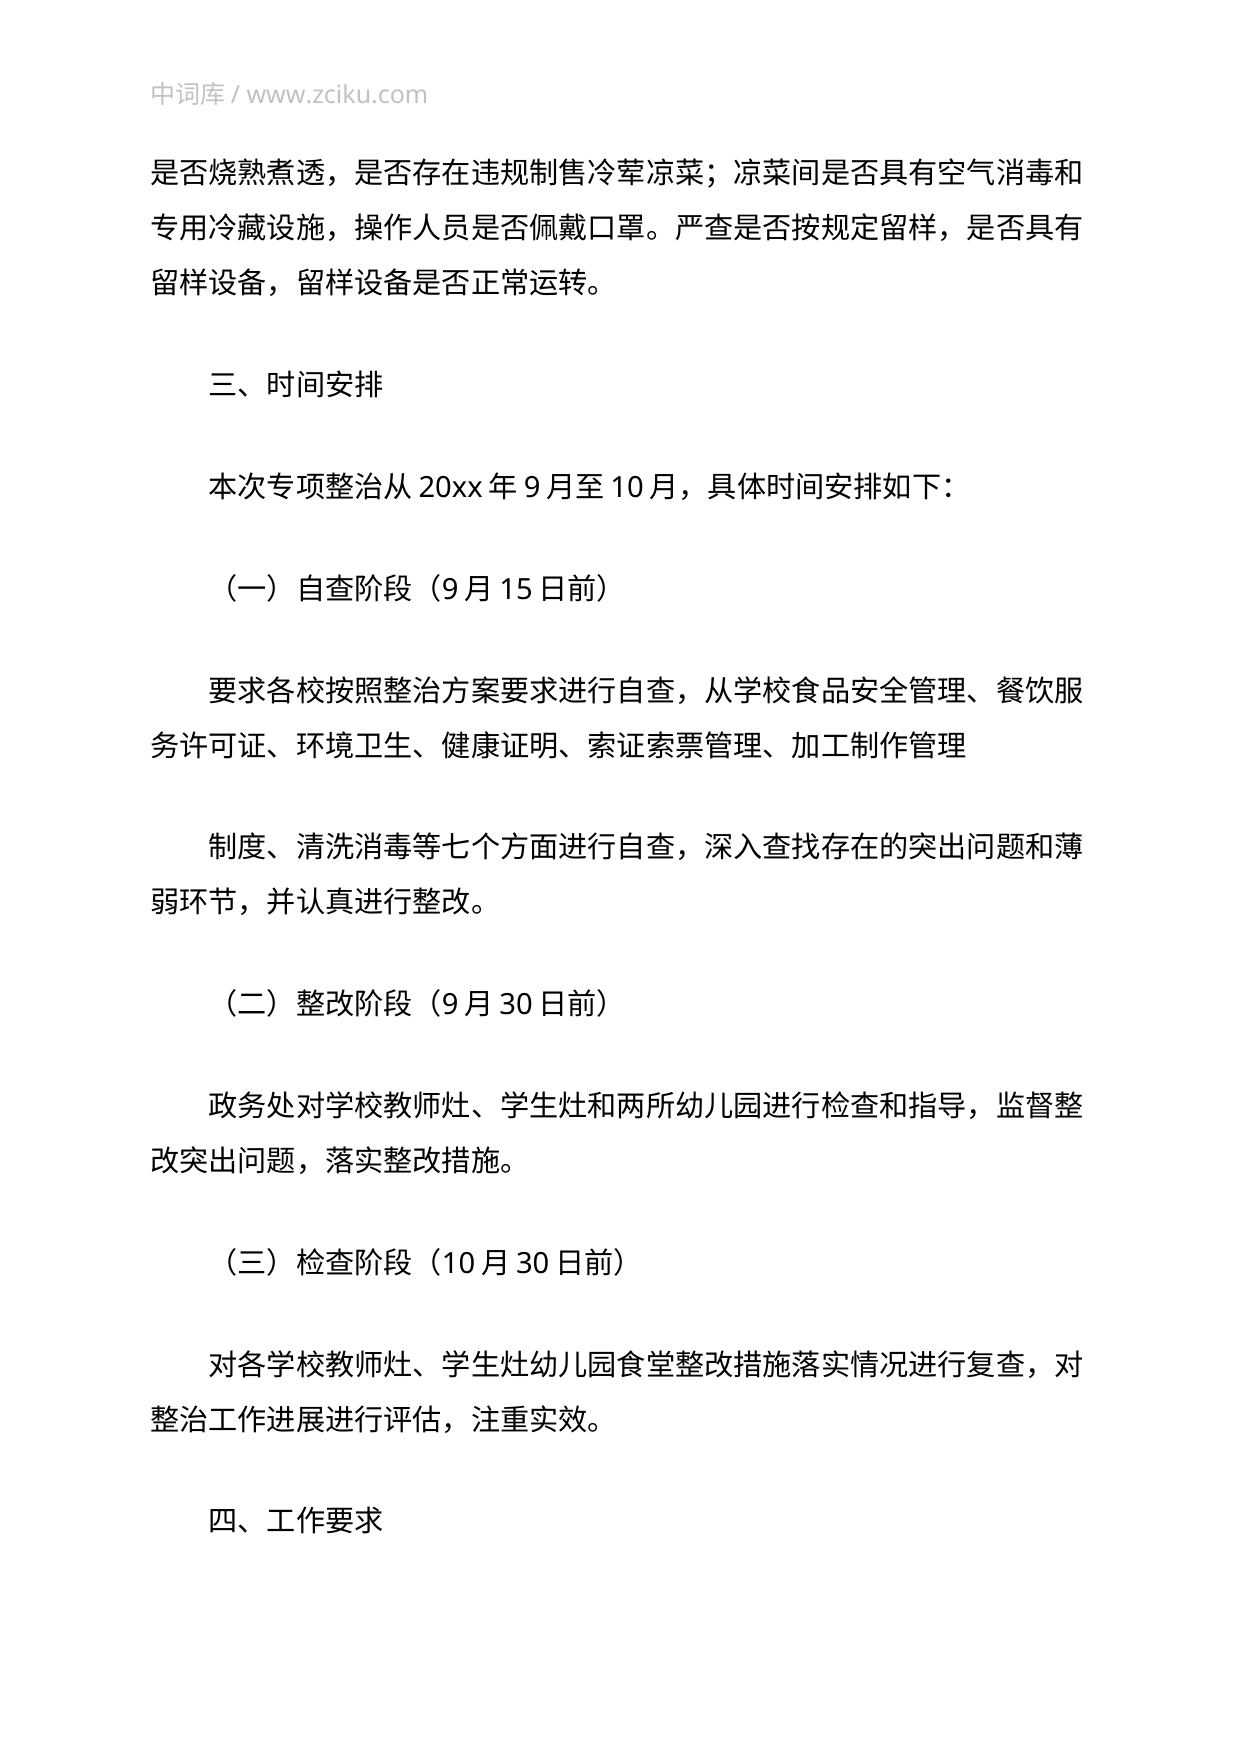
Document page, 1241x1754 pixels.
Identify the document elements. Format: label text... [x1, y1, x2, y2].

text 要求各校按照整治方案要求进行自查，从学校食品安全管理、餐饮服务许可证、环境卫生、健康证明、索证索票管理、加工制作管理 [150, 667, 1090, 764]
text （二）整改阶段（9月30日前） [150, 981, 1090, 1023]
text （三）检查阶段（10月30日前） [150, 1239, 1090, 1282]
text （一）自查阶段（9月15日前） [150, 565, 1090, 608]
text 四、工作要求 [150, 1498, 1090, 1540]
text 制度、清洗消毒等七个方面进行自查，深入查找存在的突出问题和薄弱环节，并认真进行整改。 [150, 824, 1090, 921]
text 三、时间安排 [150, 362, 1090, 404]
text 本次专项整治从20xx年9月至10月，具体时间安排如下： [150, 463, 1090, 506]
text 对各学校教师灶、学生灶幼儿园食堂整改措施落实情况进行复查，对整治工作进展进行评估，注重实效。 [150, 1341, 1090, 1438]
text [150, 150, 1090, 302]
text 政务处对学校教师灶、学生灶和两所幼儿园进行检查和指导，监督整改突出问题，落实整改措施。 [150, 1083, 1090, 1180]
